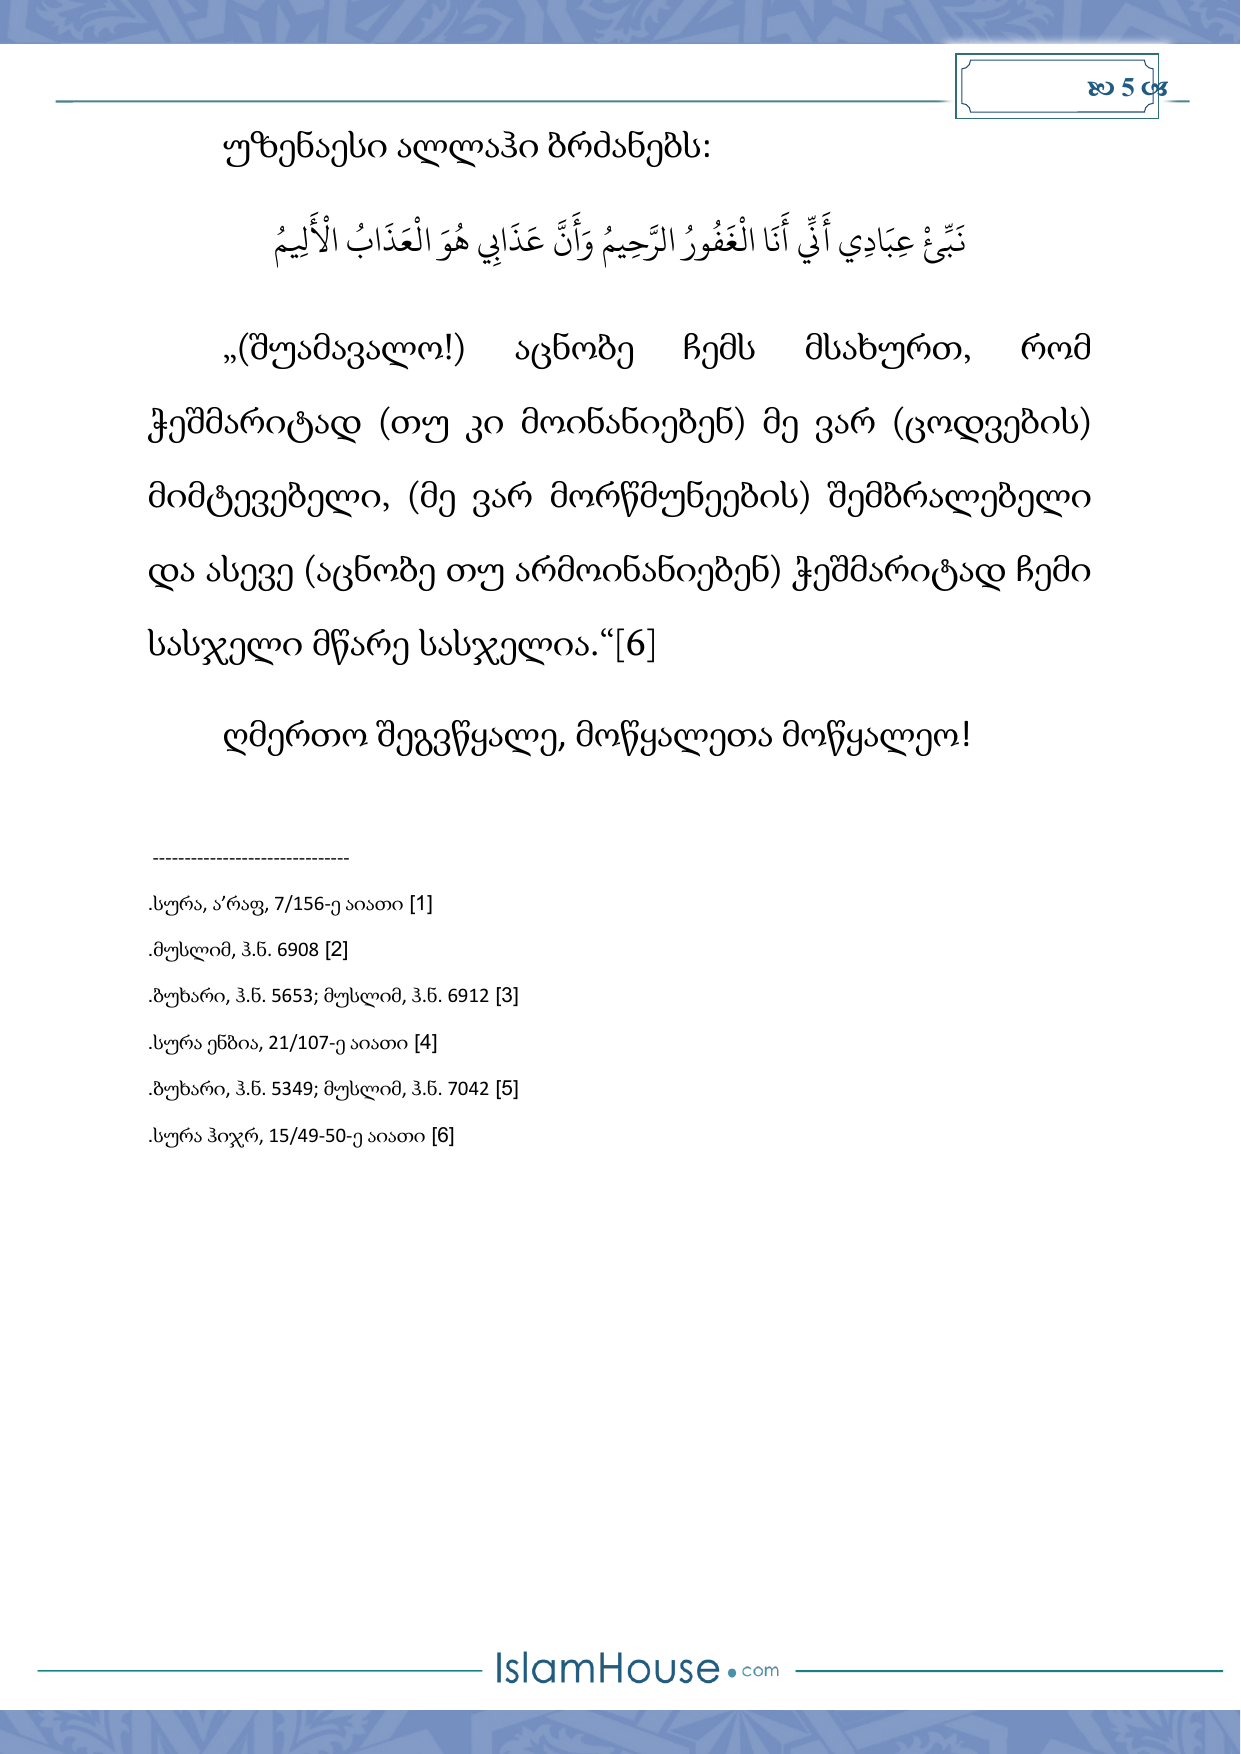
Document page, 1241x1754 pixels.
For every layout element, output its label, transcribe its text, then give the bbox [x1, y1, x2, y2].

text [4] სურა ენბია, 21/107-ე აიათი. [148, 1028, 1092, 1055]
text نَبِّئْ عِبَادِي أَنِّي أَنَا الْغَفُورُ الرَّحِيمُ وَأَنَّ عَذَابِي هُوَ الْعَذَابُ الْأَلِيمُ [148, 209, 1092, 272]
picture [487, 1646, 1224, 1691]
text [5] ბუხარი, ჰ.ნ. 5349; მუსლიმ, ჰ.ნ. 7042. [148, 1074, 1092, 1101]
text [6] სურა ჰიჯრ, 15/49-50-ე აიათი. [148, 1120, 1092, 1148]
text ღმერთო შეგვწყალე, მოწყალეთა მოწყალეო! [148, 707, 1092, 757]
text ------------------------------- [148, 844, 1092, 870]
picture [28, 1645, 483, 1691]
text უზენაესი ალლაჰი ბრძანებს: [148, 118, 1092, 167]
text „(შუამავალო!) აცნობე ჩემს მსახურთ, რომ ჭეშმარიტად (თუ კი მოინანიებენ) მე ვარ (ცოდვების) მიმტევებელი, (მე ვარ მორწმუნეების) შემბრალებელი და ასევე (აცნობე თუ არმოინანიებენ) ჭეშმარიტად ჩემი სასჯელი მწარე სასჯელია.“[6] [148, 320, 1092, 666]
text [3] ბუხარი, ჰ.ნ. 5653; მუსლიმ, ჰ.ნ. 6912. [148, 981, 1092, 1009]
text [1] სურა, ა’რაფ, 7/156-ე აიათი. [148, 888, 1092, 916]
text [2] მუსლიმ, ჰ.ნ. 6908. [148, 935, 1092, 962]
